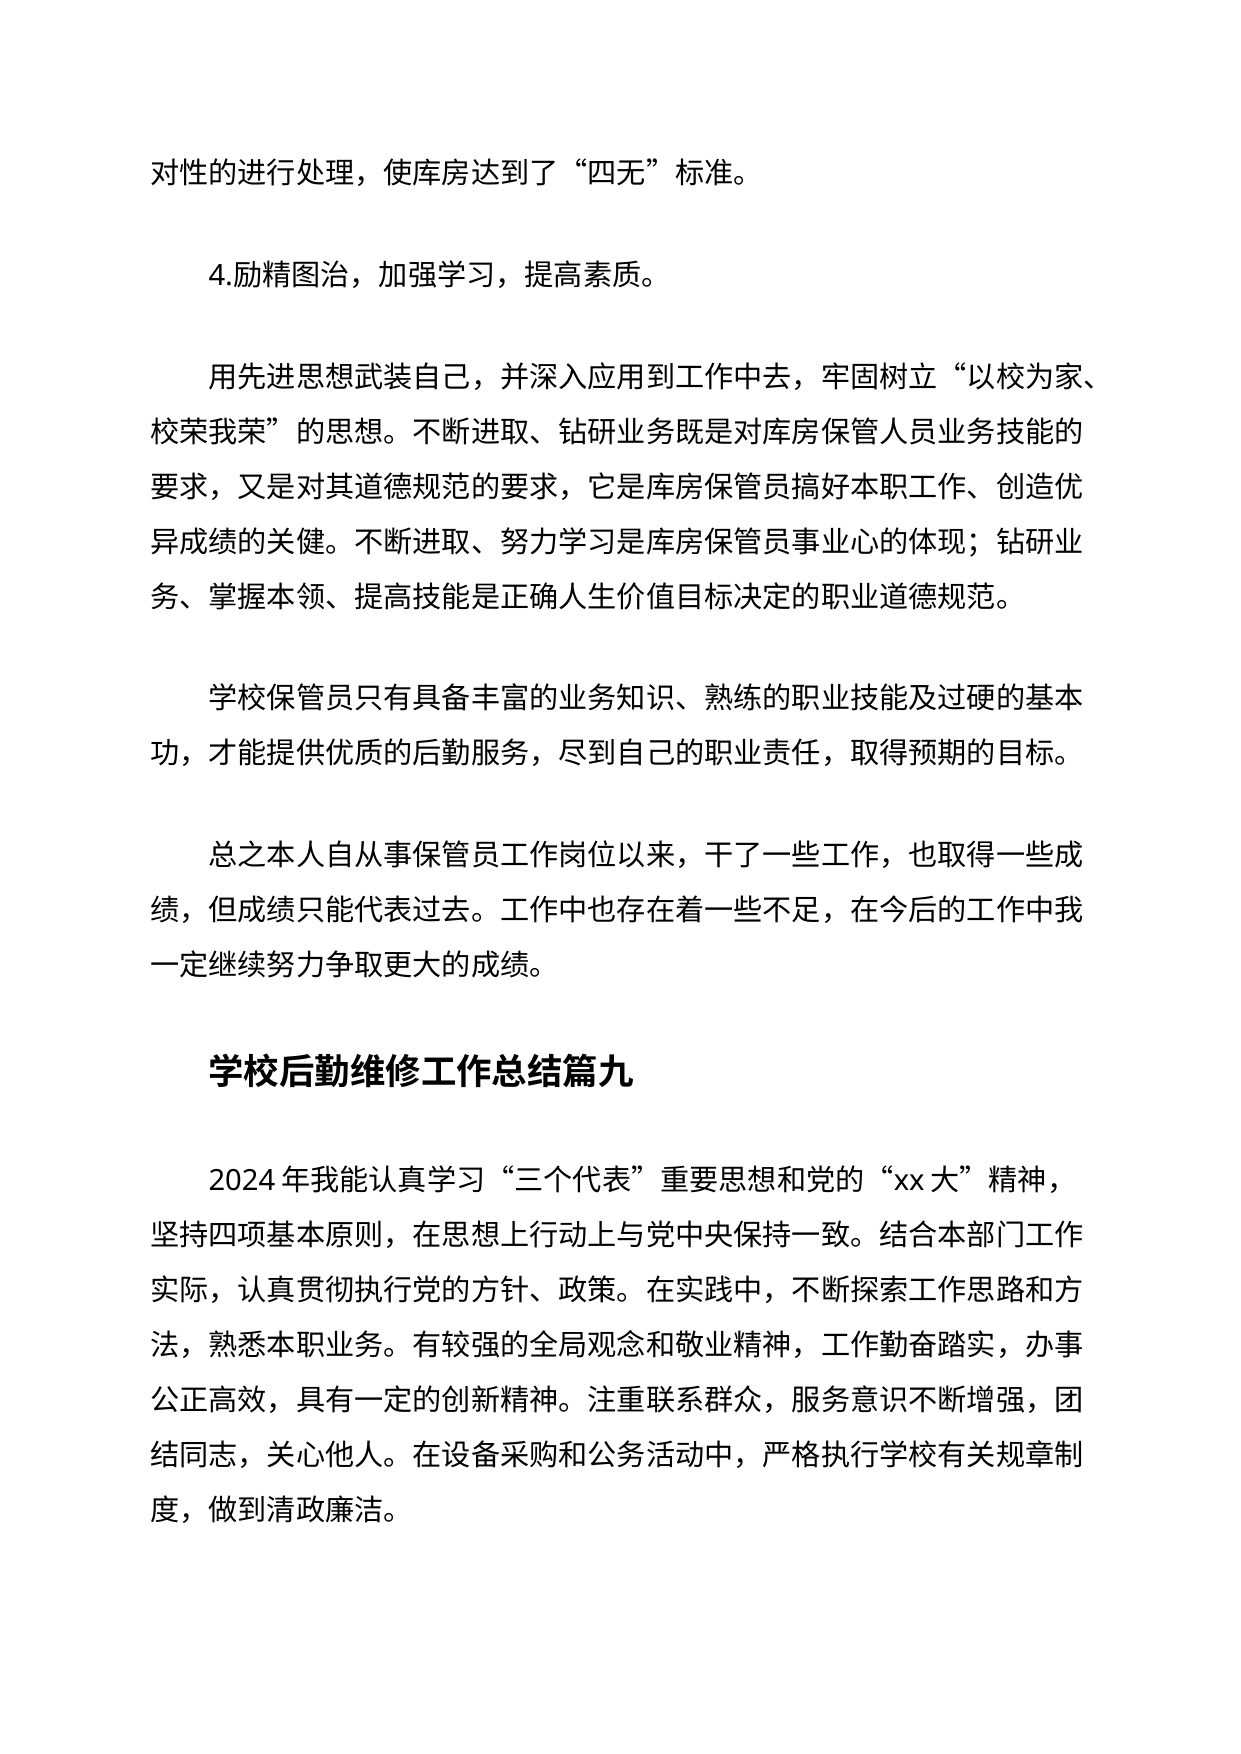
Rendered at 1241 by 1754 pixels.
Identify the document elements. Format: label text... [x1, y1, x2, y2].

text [150, 150, 1090, 192]
text 学校保管员只有具备丰富的业务知识、熟练的职业技能及过硬的基本功，才能提供优质的后勤服务，尽到自己的职业责任，取得预期的目标。 [150, 675, 1090, 772]
text 学校后勤维修工作总结篇九 [150, 1043, 1090, 1094]
text 总之本人自从事保管员工作岗位以来，干了一些工作，也取得一些成绩，但成绩只能代表过去。工作中也存在着一些不足，在今后的工作中我一定继续努力争取更大的成绩。 [150, 832, 1090, 984]
text 用先进思想武装自己，并深入应用到工作中去，牢固树立“以校为家、校荣我荣”的思想。不断进取、钻研业务既是对库房保管人员业务技能的要求，又是对其道德规范的要求，它是库房保管员搞好本职工作、创造优异成绩的关健。不断进取、努力学习是库房保管员事业心的体现；钻研业务、掌握本领、提高技能是正确人生价值目标决定的职业道德规范。 [150, 354, 1090, 616]
text 2024年我能认真学习“三个代表”重要思想和党的“xx大”精神，坚持四项基本原则，在思想上行动上与党中央保持一致。结合本部门工作实际，认真贯彻执行党的方针、政策。在实践中，不断探索工作思路和方法，熟悉本职业务。有较强的全局观念和敬业精神，工作勤奋踏实，办事公正高效，具有一定的创新精神。注重联系群众，服务意识不断增强，团结同志，关心他人。在设备采购和公务活动中，严格执行学校有关规章制度，做到清政廉洁。 [150, 1157, 1090, 1528]
text 4.励精图治，加强学习，提高素质。 [150, 252, 1090, 294]
